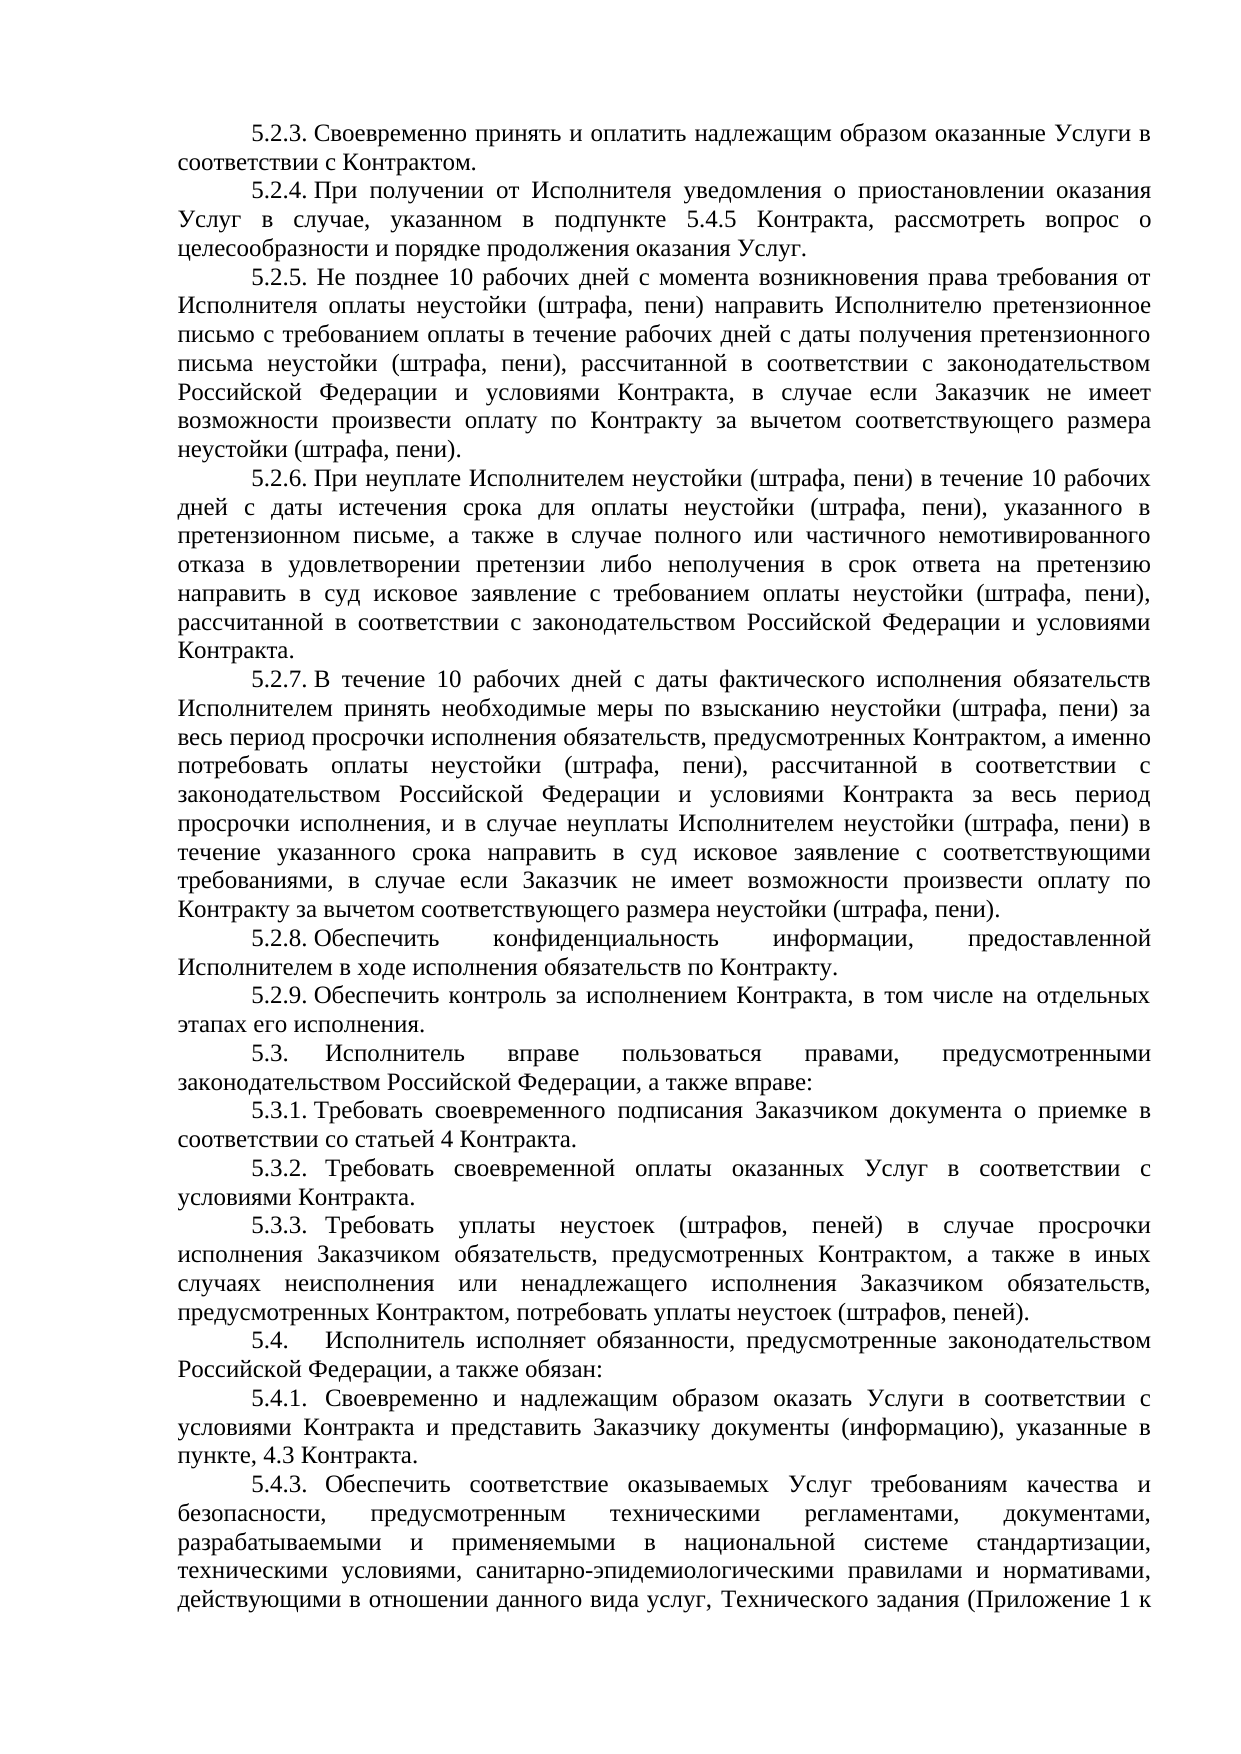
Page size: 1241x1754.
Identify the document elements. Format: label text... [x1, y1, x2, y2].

text 5.2.4. При получении от Исполнителя уведомления о приостановлении оказания Услуг в случае, указанном в подпункте 5.4.5 Контракта, рассмотреть вопрос о целесообразности и порядке продолжения оказания Услуг. [177, 176, 1152, 262]
text 5.3.3. Требовать уплаты неустоек (штрафов, пеней) в случае просрочки исполнения Заказчиком обязательств, предусмотренных Контрактом, а также в иных случаях неисполнения или ненадлежащего исполнения Заказчиком обязательств, предусмотренных Контрактом, потребовать уплаты неустоек (штрафов, пеней). [177, 1211, 1152, 1326]
text 5.2.7. В течение 10 рабочих дней с даты фактического исполнения обязательств Исполнителем принять необходимые меры по взысканию неустойки (штрафа, пени) за весь период просрочки исполнения обязательств, предусмотренных Контрактом, а именно потребовать оплаты неустойки (штрафа, пени), рассчитанной в соответствии с законодательством Российской Федерации и условиями Контракта за весь период просрочки исполнения, и в случае неуплаты Исполнителем неустойки (штрафа, пени) в течение указанного срока направить в суд исковое заявление с соответствующими требованиями, в случае если Заказчик не имеет возможности произвести оплату по Контракту за вычетом соответствующего размера неустойки (штрафа, пени). [177, 664, 1152, 923]
text 5.2.8. Обеспечить конфиденциальность информации, предоставленной Исполнителем в ходе исполнения обязательств по Контракту. [177, 923, 1152, 981]
text 5.2.6. При неуплате Исполнителем неустойки (штрафа, пени) в течение 10 рабочих дней с даты истечения срока для оплаты неустойки (штрафа, пени), указанного в претензионном письме, а также в случае полного или частичного немотивированного отказа в удовлетворении претензии либо неполучения в срок ответа на претензию направить в суд исковое заявление с требованием оплаты неустойки (штрафа, пени), рассчитанной в соответствии с законодательством Российской Федерации и условиями Контракта. [177, 463, 1152, 664]
text 5.3.2. Требовать своевременной оплаты оказанных Услуг в соответствии с условиями Контракта. [177, 1153, 1152, 1211]
text 5.3.1. Требовать своевременного подписания Заказчиком документа о приемке в соответствии со статьей 4 Контракта. [177, 1096, 1152, 1153]
text 5.2.5. Не позднее 10 рабочих дней с момента возникновения права требования от Исполнителя оплаты неустойки (штрафа, пени) направить Исполнителю претензионное письмо с требованием оплаты в течение рабочих дней с даты получения претензионного письма неустойки (штрафа, пени), рассчитанной в соответствии с законодательством Российской Федерации и условиями Контракта, в случае если Заказчик не имеет возможности произвести оплату по Контракту за вычетом соответствующего размера неустойки (штрафа, пени). [177, 262, 1152, 463]
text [177, 1469, 1152, 1613]
text 5.4.1. Своевременно и надлежащим образом оказать Услуги в соответствии с условиями Контракта и представить Заказчику документы (информацию), указанные в пункте, 4.3 Контракта. [177, 1383, 1152, 1469]
text 5.2.3. Своевременно принять и оплатить надлежащим образом оказанные Услуги в соответствии с Контрактом. [177, 118, 1152, 176]
list 5.3. Исполнитель вправе пользоваться правами, предусмотренными законодательством Российской Федерации, а также вправе: [177, 1038, 1152, 1096]
text 5.4. Исполнитель исполняет обязанности, предусмотренные законодательством Российской Федерации, а также обязан: [177, 1326, 1152, 1383]
text 5.2.9. Обеспечить контроль за исполнением Контракта, в том числе на отдельных этапах его исполнения. [177, 981, 1152, 1038]
